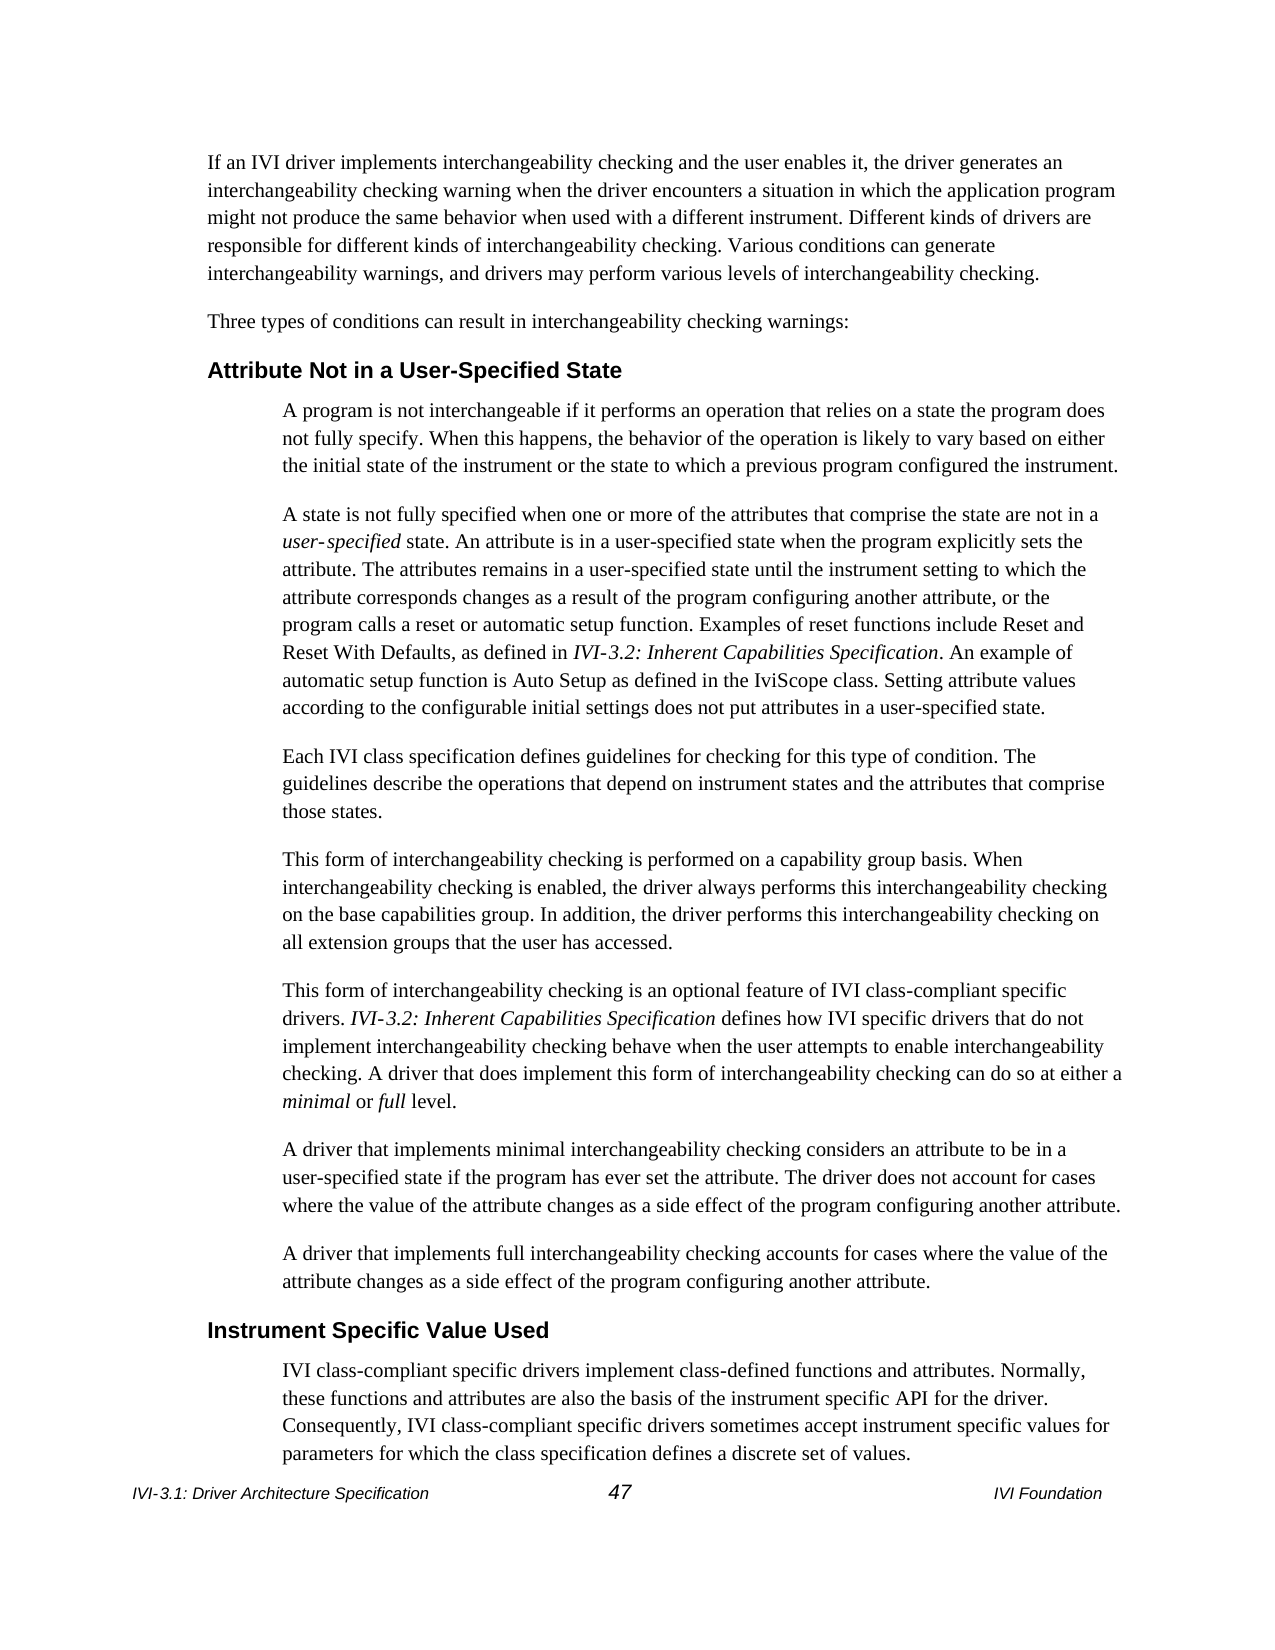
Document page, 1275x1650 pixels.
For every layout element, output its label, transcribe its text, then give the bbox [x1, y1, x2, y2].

text A state is not fully specified when one or more of the attributes that comprise the state are not in a user-specified state. An attribute is in a user-specified state when the program explicitly sets the attribute. The attributes remains in a user-specified state until the instrument setting to which the attribute corresponds changes as a result of the program configuring another attribute, or the program calls a reset or automatic setup function. Examples of reset functions include Reset and Reset With Defaults, as defined in IVI-3.2: Inherent Capabilities Specification. An example of automatic setup function is Auto Setup as defined in the IviScope class. Setting attribute values according to the configurable initial settings does not put attributes in a user-specified state. [282, 502, 1125, 719]
text A driver that implements minimal interchangeability checking considers an attribute to be in a user-specified state if the program has ever set the attribute. The driver does not account for cases where the value of the attribute changes as a side effect of the program configuring another attribute. [282, 1137, 1125, 1217]
text Three types of conditions can result in interchangeability checking warnings: [207, 309, 1125, 333]
text This form of interchangeability checking is an optional feature of IVI class-compliant specific drivers. IVI-3.2: Inherent Capabilities Specification defines how IVI specific drivers that do not implement interchangeability checking behave when the user attempts to enable interchangeability checking. A driver that does implement this form of interchangeability checking can do so at either a minimal or full level. [282, 978, 1125, 1113]
text Attribute Not in a User-Specified State [207, 357, 1125, 384]
text IVI class-compliant specific drivers implement class-defined functions and attributes. Normally, these functions and attributes are also the basis of the instrument specific API for the driver. Consequently, IVI class-compliant specific drivers sometimes accept instrument specific values for parameters for which the class specification defines a discrete set of values. [282, 1358, 1125, 1465]
text A program is not interchangeable if it performs an operation that relies on a state the program does not fully specify. When this happens, the behavior of the operation is likely to vary based on either the initial state of the instrument or the state to which a previous program configured the instrument. [282, 398, 1125, 477]
text If an IVI driver implements interchangeability checking and the user enables it, the driver generates an interchangeability checking warning when the driver encounters a situation in which the application program might not produce the same behavior when used with a different instrument. Different kinds of drivers are responsible for different kinds of interchangeability checking. Various conditions can generate interchangeability warnings, and drivers may perform various levels of interchangeability checking. [207, 150, 1125, 284]
text A driver that implements full interchangeability checking accounts for cases where the value of the attribute changes as a side effect of the program configuring another attribute. [282, 1241, 1125, 1293]
text Instrument Specific Value Used [207, 1317, 1125, 1343]
text This form of interchangeability checking is performed on a capability group basis. When interchangeability checking is enabled, the driver always performs this interchangeability checking on the base capabilities group. In addition, the driver performs this interchangeability checking on all extension groups that the user has accessed. [282, 847, 1125, 954]
text Each IVI class specification defines guidelines for checking for this type of condition. The guidelines describe the operations that depend on instrument states and the attributes that comprise those states. [282, 743, 1125, 823]
